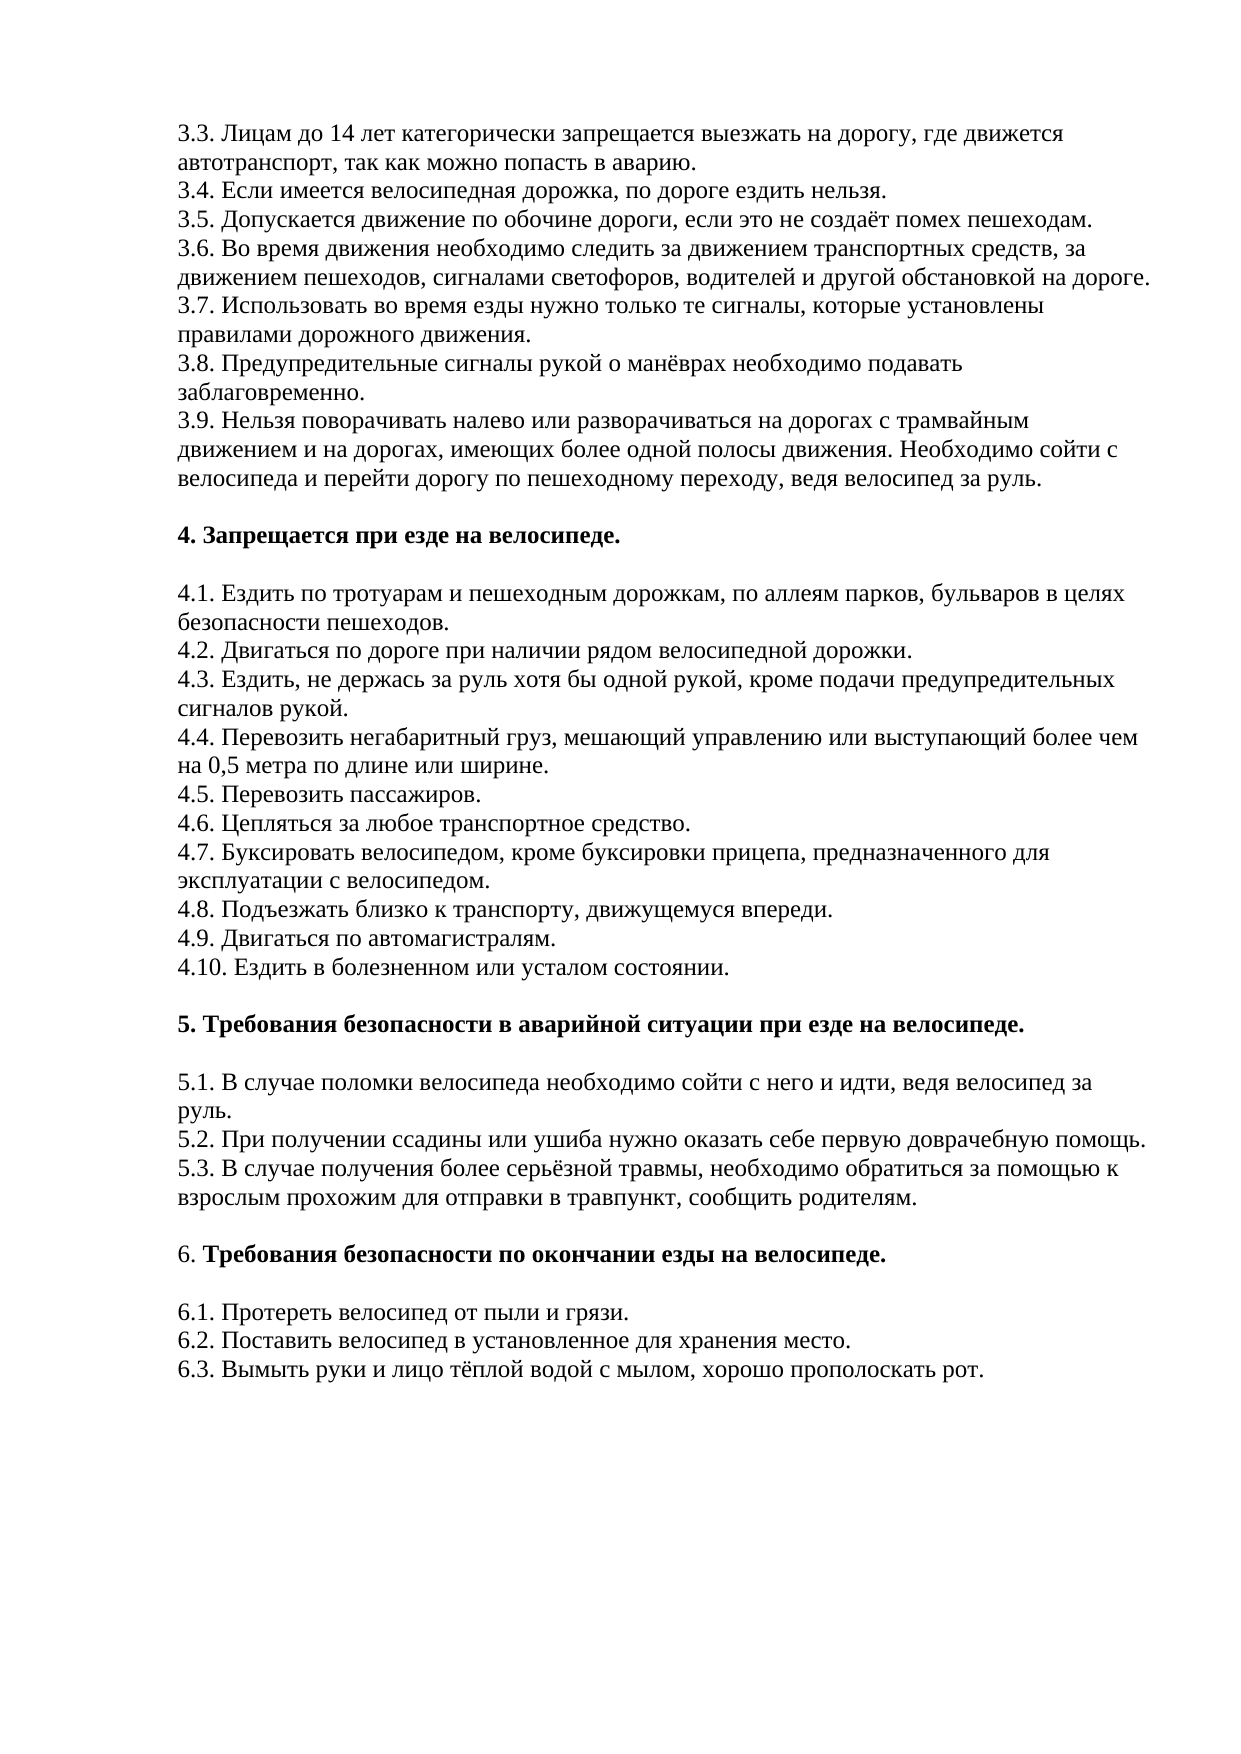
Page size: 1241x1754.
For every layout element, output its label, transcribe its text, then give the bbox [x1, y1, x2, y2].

text 3.7. Использовать во время езды нужно только те сигналы, которые установлены правилами дорожного движения. 3.8. Предупредительные сигналы рукой о манёврах необходимо подавать заблаговременно. 3.9. Нельзя поворачивать налево или разворачиваться на дорогах с трамвайным движением и на дорогах, имеющих более одной полосы движения. Необходимо сойти с велосипеда и перейти дорогу по пешеходному переходу, ведя велосипед за руль. 4. Запрещается при езде на велосипеде. 4.1. Ездить по тротуарам и пешеходным дорожкам, по аллеям парков, бульваров в целях безопасности пешеходов. 4.2. Двигаться по дороге при наличии рядом велосипедной дорожки. 4.3. Ездить, не держась за руль хотя бы одной рукой, кроме подачи предупредительных сигналов рукой. 4.4. Перевозить негабаритный груз, мешающий управлению или выступающий более чем на 0,5 метра по длине или ширине. 4.5. Перевозить пассажиров. 4.6. Цепляться за любое транспортное средство. 4.7. Буксировать велосипедом, кроме буксировки прицепа, предназначенного для эксплуатации с велосипедом. 4.8. Подъезжать близко к транспорту, движущемуся впереди. 4.9. Двигаться по автомагистралям. 4.10. Ездить в болезненном или усталом состоянии. 5. Требования безопасности в аварийной ситуации при езде на велосипеде. 5.1. В случае поломки велосипеда необходимо сойти с него и идти, ведя велосипед за руль. 5.2. При получении ссадины или ушиба нужно оказать себе первую доврачебную помощь. 5.3. В случае получения более серьёзной травмы, необходимо обратиться за помощью к взрослым прохожим для отправки в травпункт, сообщить родителям. 6. Требования безопасности по окончании езды на велосипеде. 6.1. Протереть велосипед от пыли и грязи. 6.2. Поставить велосипед в установленное для хранения место. 6.3. Вымыть руки и лицо тёплой водой с мылом, хорошо прополоскать рот. [177, 291, 1152, 1383]
